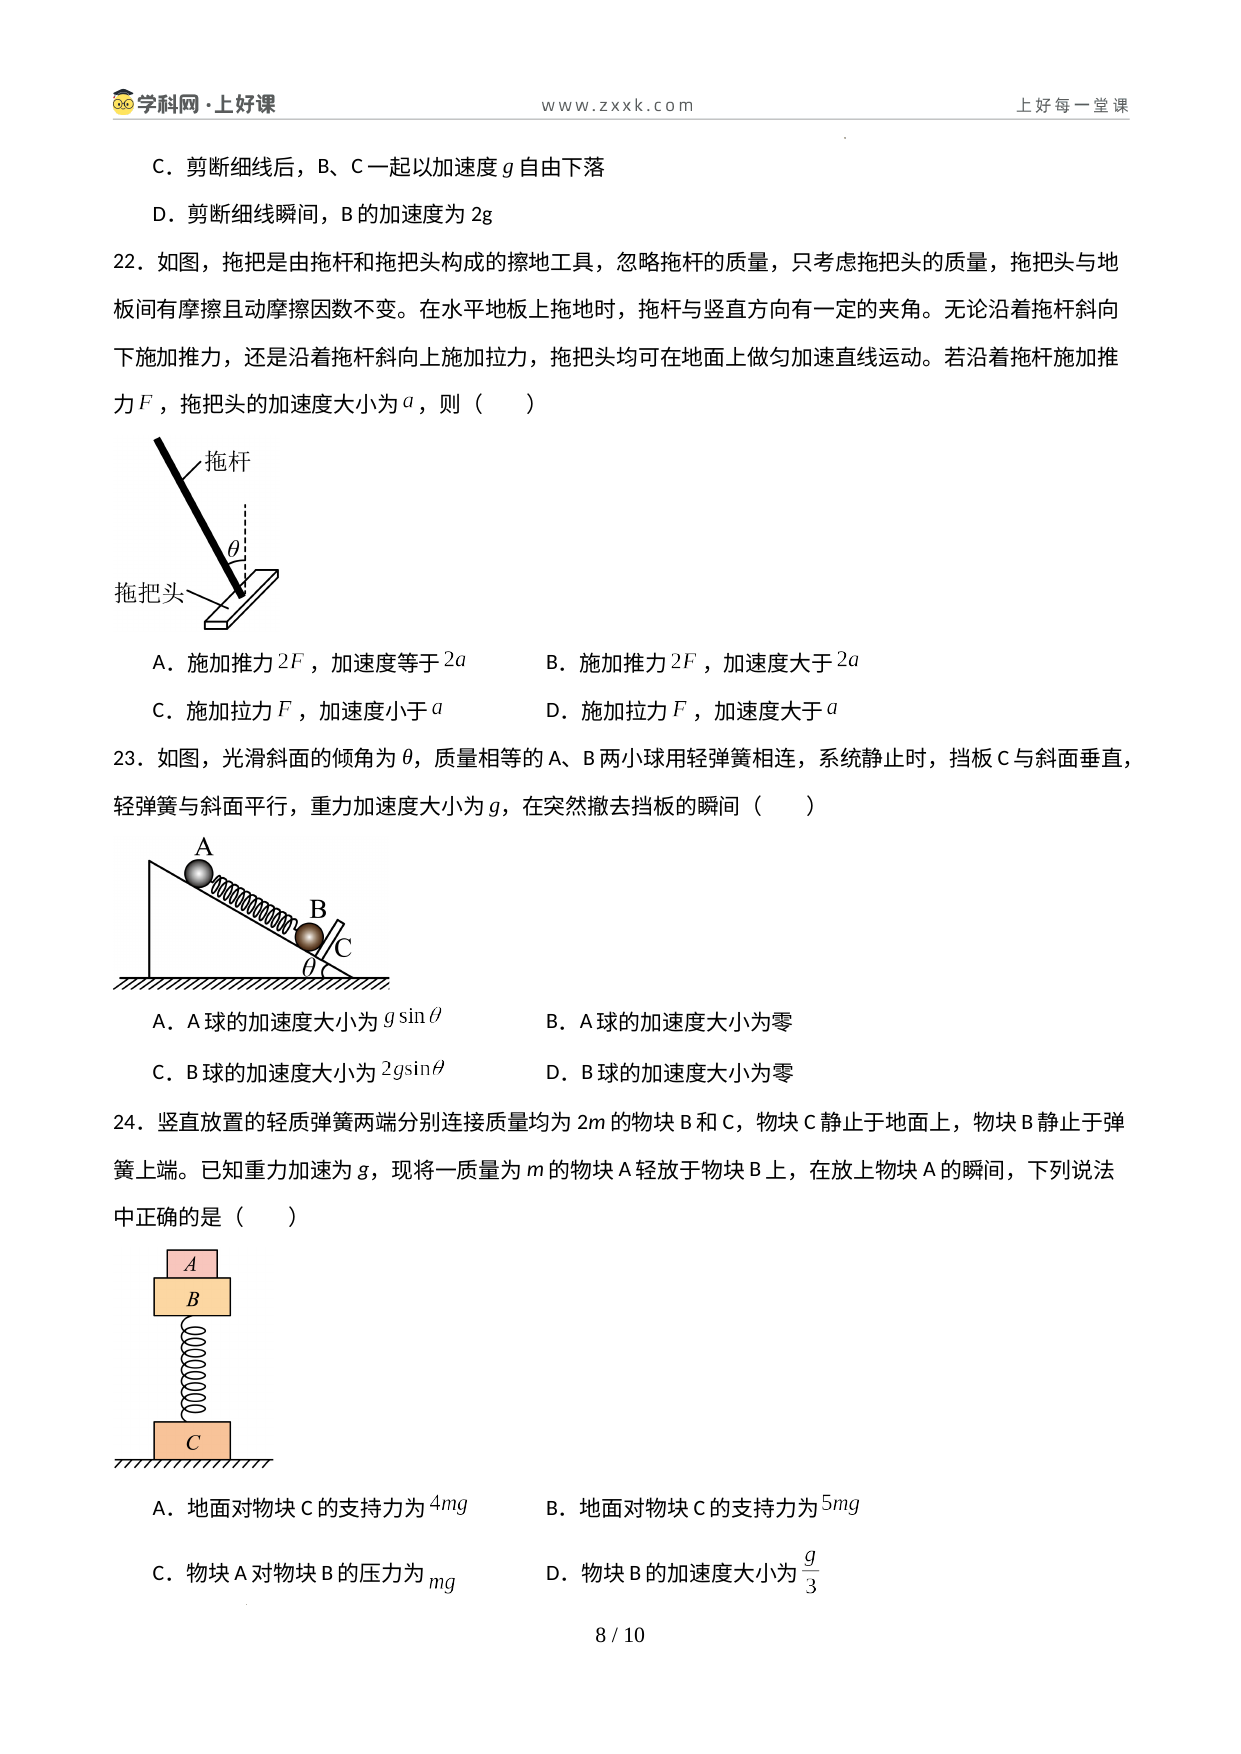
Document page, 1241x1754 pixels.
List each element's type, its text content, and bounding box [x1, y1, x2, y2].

text C．B球的加速度大小为 D．B球的加速度大小为零 [152, 1054, 1127, 1089]
text 23．如图，光滑斜面的倾角为θ，质量相等的A、B两小球用轻弹簧相连，系统静止时，挡板C与斜面垂直，轻弹簧与斜面平行，重力加速度大小为g，在突然撤去挡板的瞬间（ ） [113, 741, 1127, 820]
text 24．竖直放置的轻质弹簧两端分别连接质量均为2m的物块B和C，物块C静止于地面上，物块B静止于弹簧上端。已知重力加速为g，现将一质量为m的物块A轻放于物块B上，在放上物块A的瞬间，下列说法中正确的是（ ） [113, 1105, 1127, 1232]
text C．施加拉力，加速度小于 D．施加拉力，加速度大于 [152, 694, 1127, 725]
text D．剪断细线瞬间，B的加速度为2g [152, 197, 1127, 229]
text A．A球的加速度大小为 B．A球的加速度大小为零 [152, 1003, 1127, 1038]
text C．剪断细线后，B、C一起以加速度g自由下落 [152, 150, 1127, 182]
text C．物块A对物块B的压力为 D．物块B的加速度大小为 [152, 1541, 1127, 1604]
picture [112, 88, 1132, 120]
picture [112, 836, 390, 990]
picture [112, 1247, 275, 1470]
text 22．如图，拖把是由拖杆和拖把头构成的擦地工具，忽略拖杆的质量，只考虑拖把头的质量，拖把头与地板间有摩擦且动摩擦因数不变。在水平地板上拖地时，拖杆与竖直方向有一定的夹角。无论沿着拖杆斜向下施加推力，还是沿着拖杆斜向上施加拉力，拖把头均可在地面上做匀加速直线运动。若沿着拖杆施加推力，拖把头的加速度大小为，则（ ） [113, 245, 1127, 419]
text A．施加推力，加速度等于 B．施加推力，加速度大于 [152, 645, 1127, 678]
picture [112, 435, 281, 632]
text A．地面对物块C的支持力为 B．地面对物块C的支持力为 [152, 1489, 1127, 1525]
